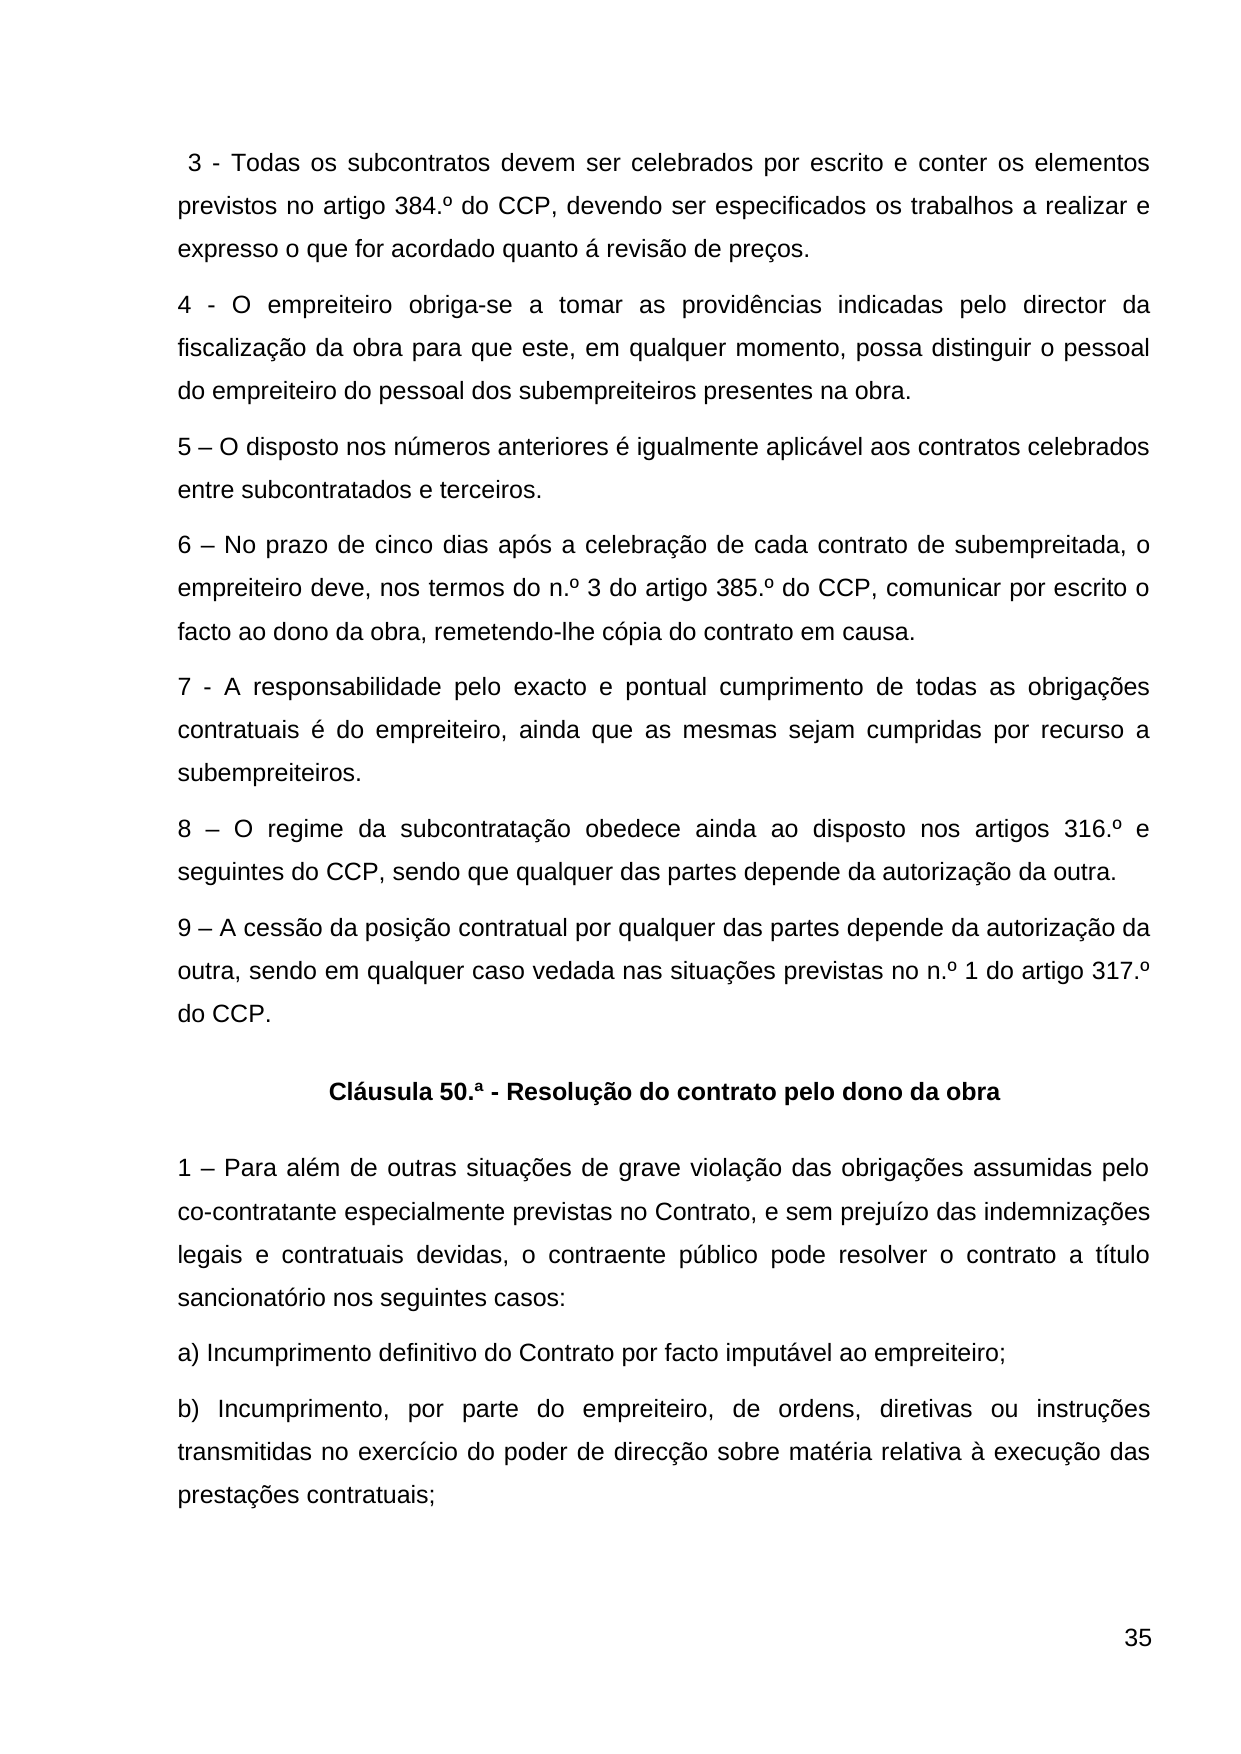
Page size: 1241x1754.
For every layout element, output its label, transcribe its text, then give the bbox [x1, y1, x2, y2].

text 9 – A cessão da posição contratual por qualquer das partes depende da autorização da outra, sendo em qualquer caso vedada nas situações previstas no n.º 1 do artigo 317.º do CCP. [177, 913, 1152, 1028]
text 3 - Todas os subcontratos devem ser celebrados por escrito e conter os elementos previstos no artigo 384.º do CCP, devendo ser especificados os trabalhos a realizar e expresso o que for acordado quanto á revisão de preços. [177, 148, 1152, 263]
text b) Incumprimento, por parte do empreiteiro, de ordens, diretivas ou instruções transmitidas no exercício do poder de direcção sobre matéria relativa à execução das prestações contratuais; [177, 1394, 1152, 1509]
text 7 - A responsabilidade pelo exacto e pontual cumprimento de todas as obrigações contratuais é do empreiteiro, ainda que as mesmas sejam cumpridas por recurso a subempreiteiros. [177, 672, 1152, 787]
text 8 – O regime da subcontratação obedece ainda ao disposto nos artigos 316.º e seguintes do CCP, sendo que qualquer das partes depende da autorização da outra. [177, 814, 1152, 886]
text 6 – No prazo de cinco dias após a celebração de cada contrato de subempreitada, o empreiteiro deve, nos termos do n.º 3 do artigo 385.º do CCP, comunicar por escrito o facto ao dono da obra, remetendo-lhe cópia do contrato em causa. [177, 530, 1152, 645]
text 4 - O empreiteiro obriga-se a tomar as providências indicadas pelo director da fiscalização da obra para que este, em qualquer momento, possa distinguir o pessoal do empreiteiro do pessoal dos subempreiteiros presentes na obra. [177, 289, 1152, 404]
text a) Incumprimento definitivo do Contrato por facto imputável ao empreiteiro; [177, 1338, 1152, 1367]
text 1 – Para além de outras situações de grave violação das obrigações assumidas pelo co-contratante especialmente previstas no Contrato, e sem prejuízo das indemnizações legais e contratuais devidas, o contraente público pode resolver o contrato a título sancionatório nos seguintes casos: [177, 1153, 1152, 1311]
text 5 – O disposto nos números anteriores é igualmente aplicável aos contratos celebrados entre subcontratados e terceiros. [177, 431, 1152, 503]
subtitle Cláusula 50.ª - Resolução do contrato pelo dono da obra [177, 1077, 1152, 1106]
